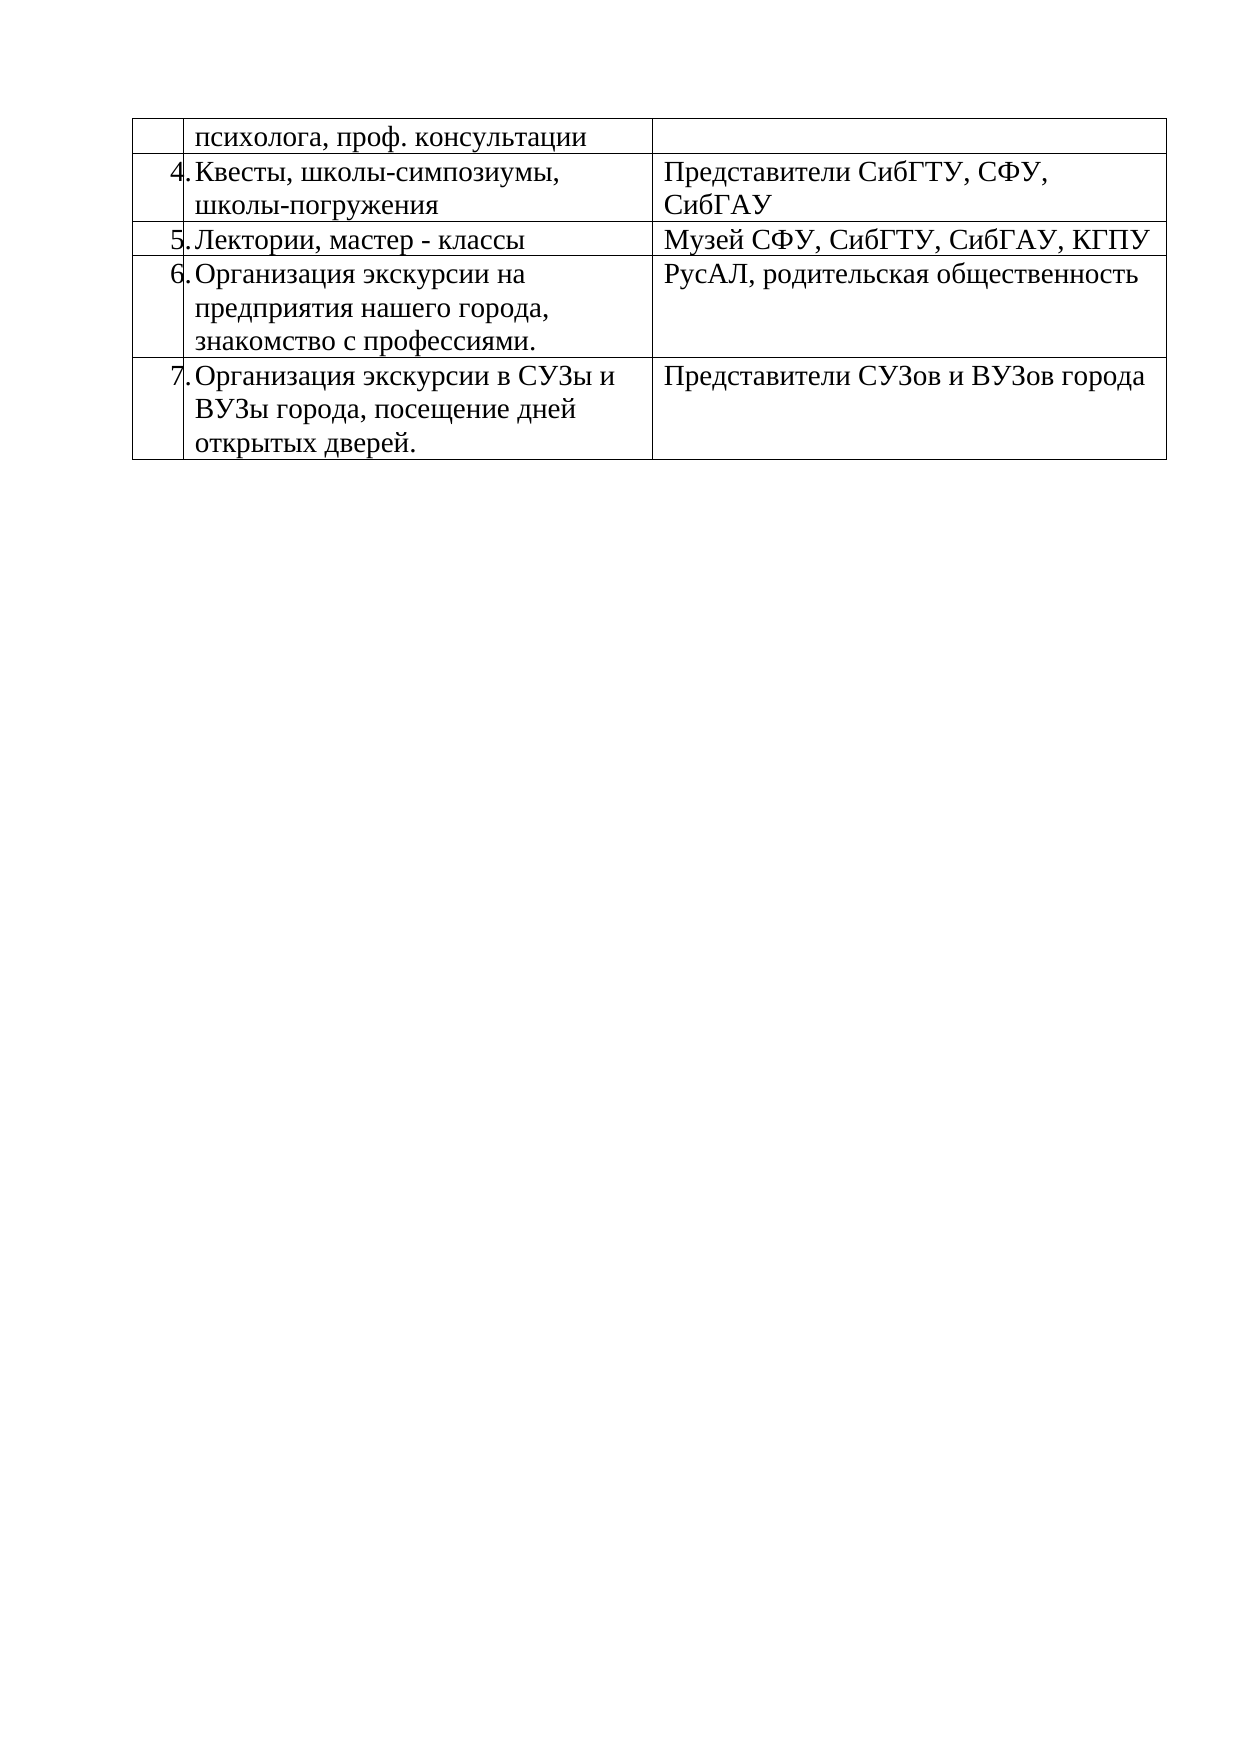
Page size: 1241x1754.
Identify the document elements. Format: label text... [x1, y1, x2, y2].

table_cell [133, 256, 183, 357]
table_cell [133, 119, 183, 153]
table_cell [184, 119, 652, 153]
table_cell [133, 358, 183, 459]
table_cell Лектории, мастер - классы [184, 222, 652, 255]
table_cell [653, 119, 1166, 153]
table_cell Квесты, школы-симпозиумы, школы-погружения [184, 154, 652, 221]
table_cell Представители СУЗов и ВУЗов города [653, 358, 1166, 459]
table_cell Музей СФУ, СибГТУ, СибГАУ, КГПУ [653, 222, 1166, 255]
table_cell [133, 154, 183, 221]
table_cell [133, 222, 183, 255]
table_cell Представители СибГТУ, СФУ, СибГАУ [653, 154, 1166, 221]
table_cell РусАЛ, родительская общественность [653, 256, 1166, 357]
table_cell Организация экскурсии в СУЗы и ВУЗы города, посещение дней открытых дверей. [184, 358, 652, 459]
table_cell Организация экскурсии на предприятия нашего города, знакомство с профессиями. [184, 256, 652, 357]
